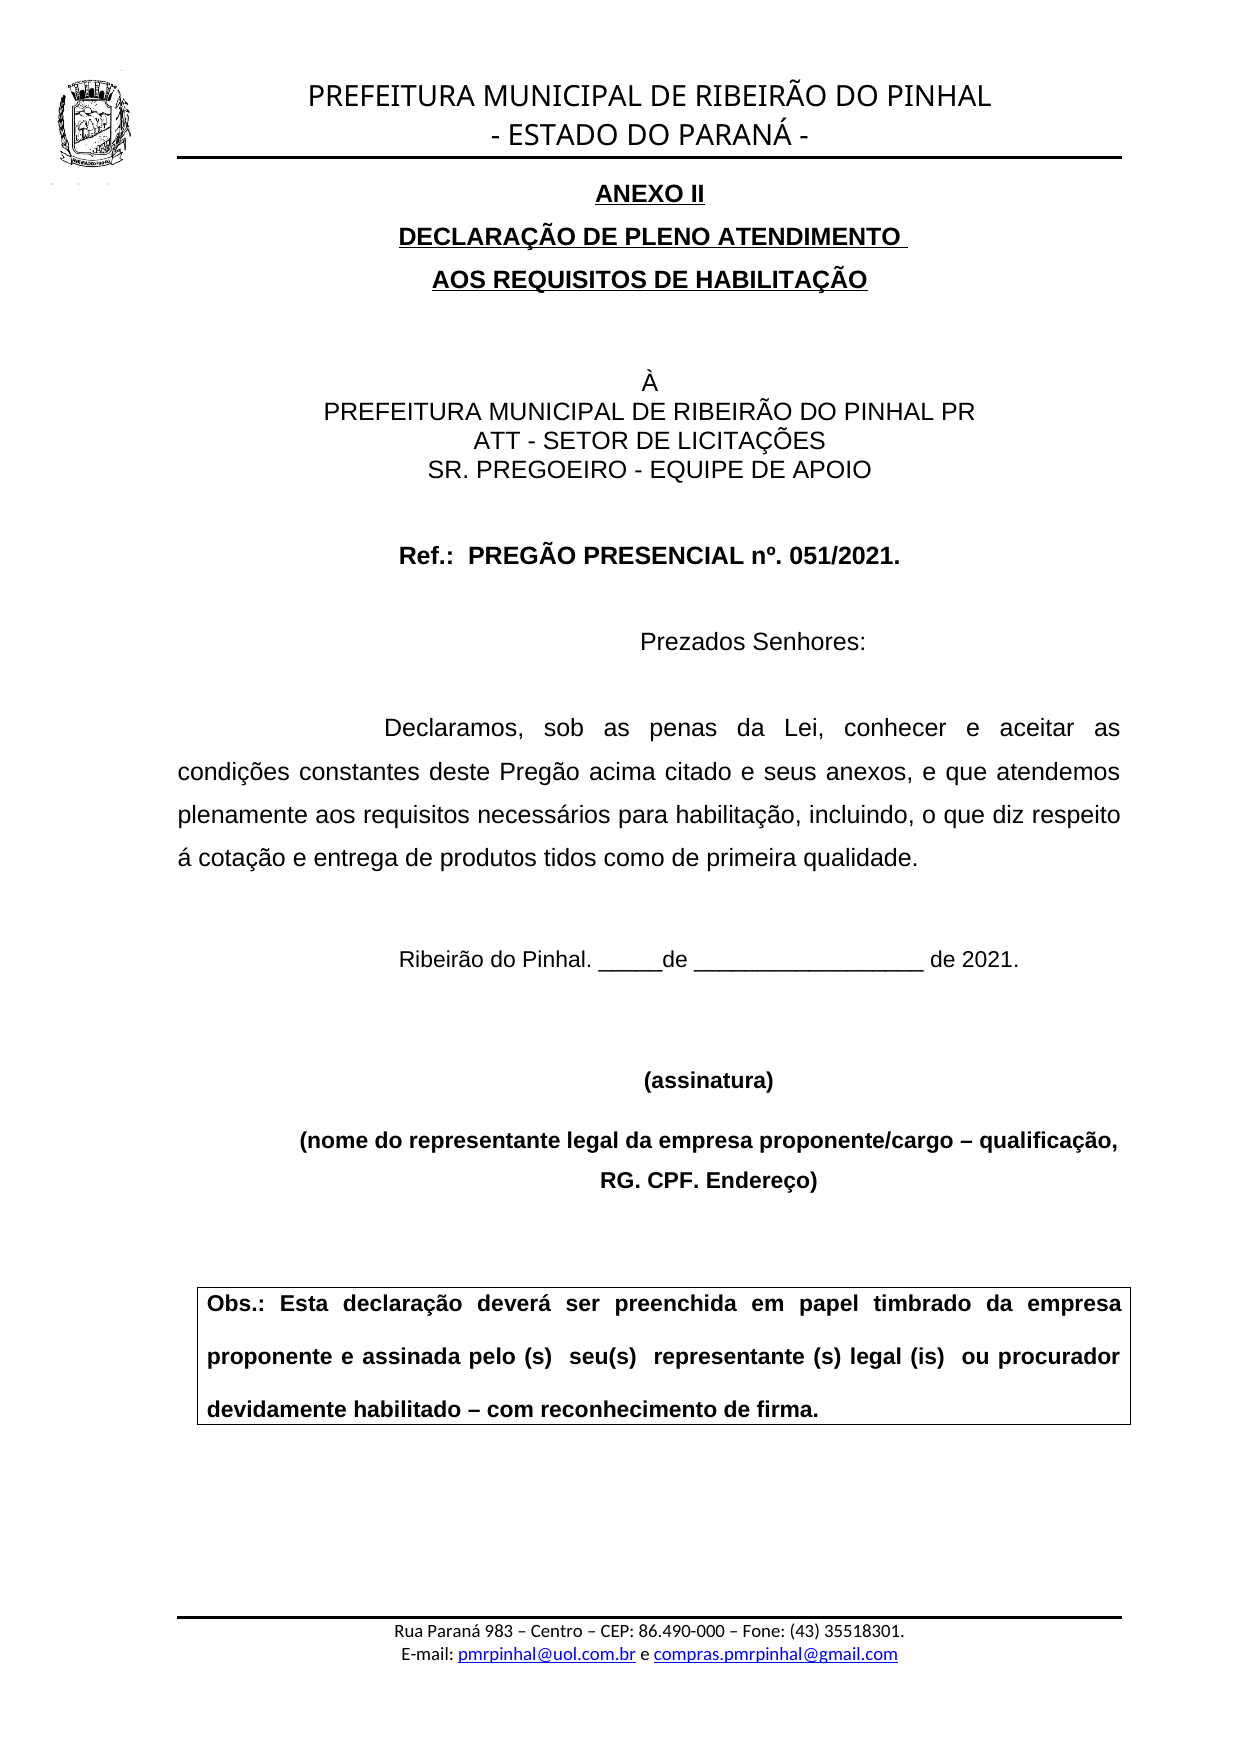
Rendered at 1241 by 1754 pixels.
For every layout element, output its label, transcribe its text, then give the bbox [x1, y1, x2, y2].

title DECLARAÇÃO DE PLENO ATENDIMENTO [177, 222, 1122, 251]
text À [177, 368, 1122, 397]
text Obs.: Esta declaração deverá ser preenchida em papel timbrado da empresa proponente e assinada pelo (s) seu(s) representante (s) legal (is) ou procurador devidamente habilitado – com reconhecimento de firma. [198, 1288, 1130, 1424]
title ANEXO II [177, 179, 1122, 207]
text (nome do representante legal da empresa proponente/cargo – qualificação, RG. CPF. Endereço) [295, 1127, 1122, 1193]
text Ribeirão do Pinhal. _____de __________________ de 2021. [295, 946, 1122, 973]
text PREFEITURA MUNICIPAL DE RIBEIRÃO DO PINHAL PR [177, 397, 1122, 426]
text ATT - SETOR DE LICITAÇÕES [177, 426, 1122, 455]
text Ref.: PREGÃO PRESENCIAL nº. 051/2021. [177, 541, 1122, 570]
text Declaramos, sob as penas da Lei, conhecer e aceitar as condições constantes deste Pregão acima citado e seus anexos, e que atendemos plenamente aos requisitos necessários para habilitação, incluindo, o que diz respeito á cotação e entrega de produtos tidos como de primeira qualidade. [177, 713, 1122, 872]
text Prezados Senhores: [177, 627, 1122, 656]
text SR. PREGOEIRO - EQUIPE DE APOIO [177, 455, 1122, 483]
text (assinatura) [295, 1067, 1122, 1093]
title AOS REQUISITOS DE HABILITAÇÃO [177, 265, 1122, 294]
picture [44, 65, 147, 185]
